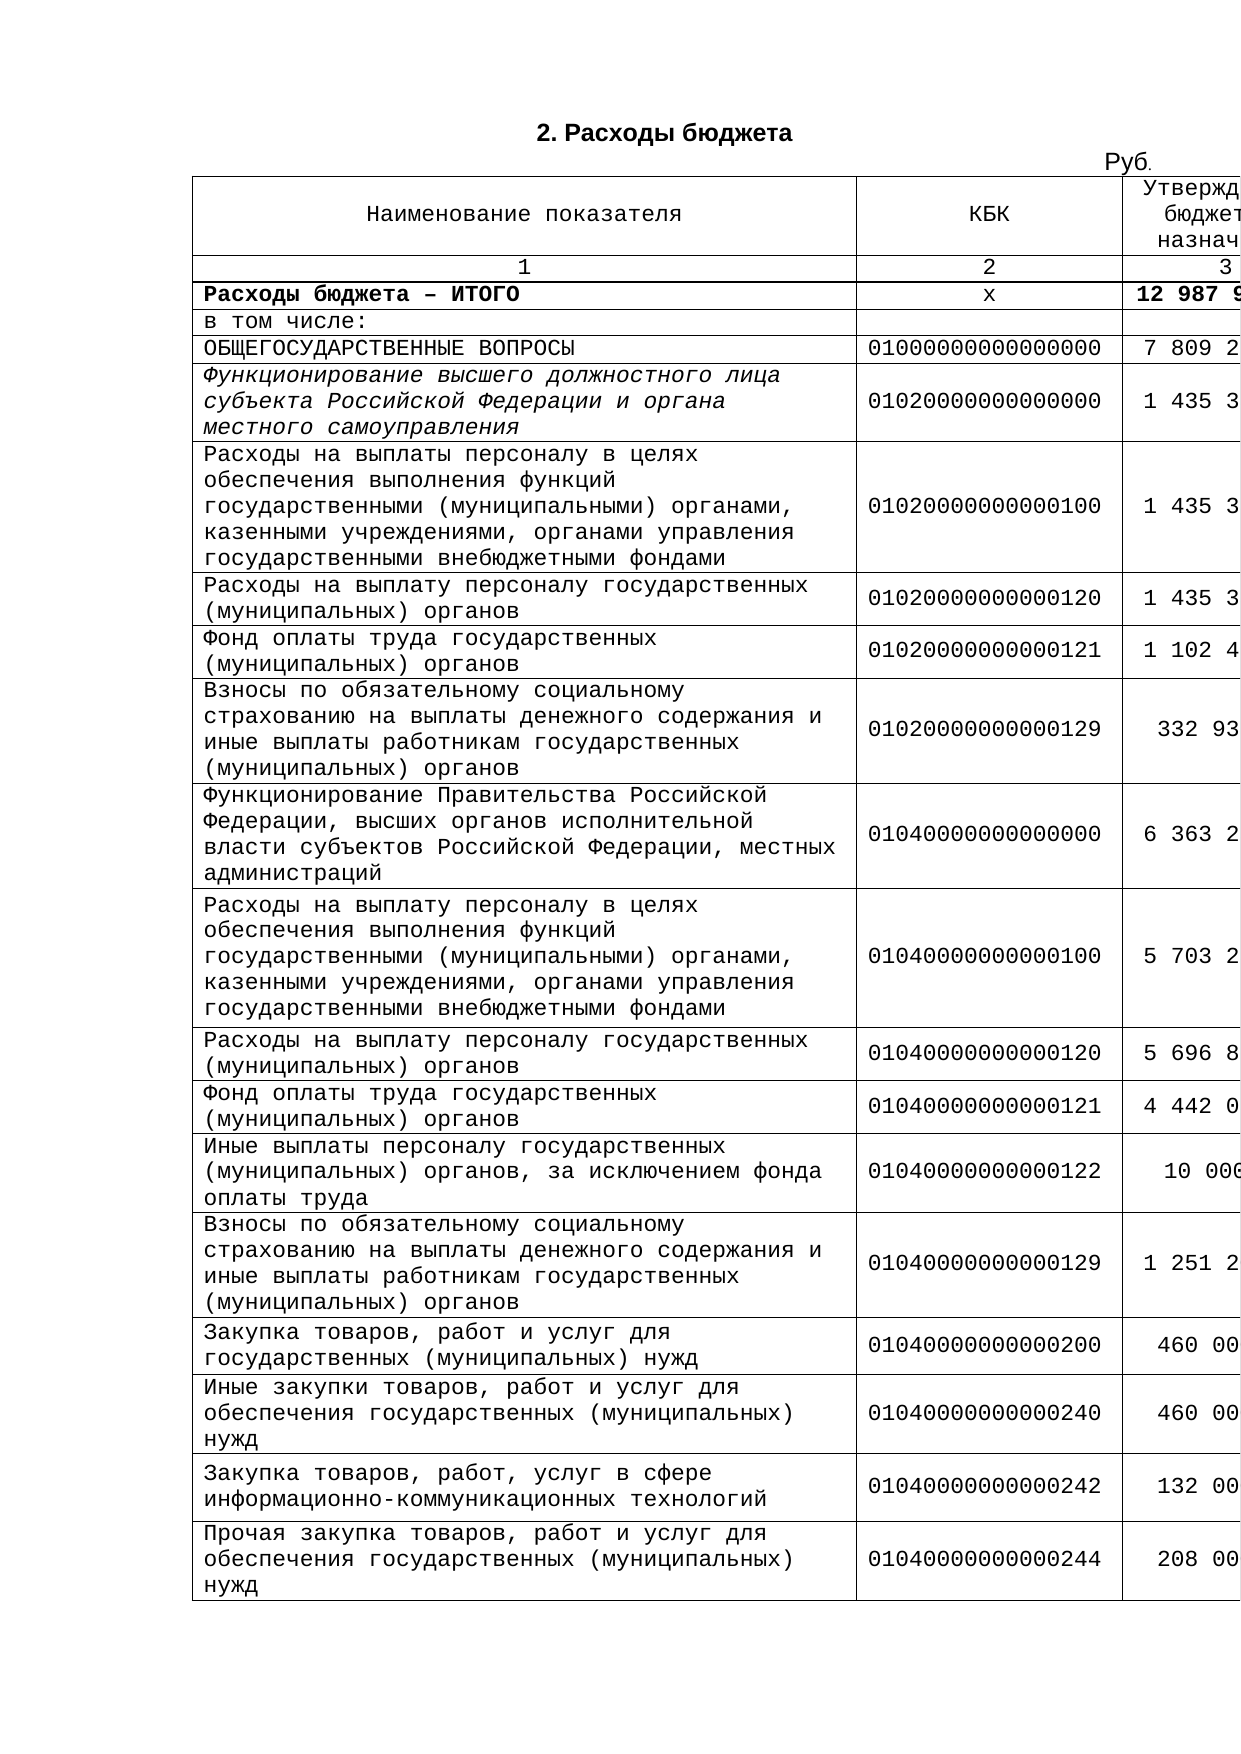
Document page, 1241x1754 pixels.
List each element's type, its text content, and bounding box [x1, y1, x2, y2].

table_cell Взносы по обязательному социальному страхованию на выплаты денежного содержания и иные выплаты работникам государственных (муниципальных) органов [193, 1213, 856, 1317]
text Руб. [777, 147, 1152, 176]
table_cell Прочая закупка товаров, работ и услуг для обеспечения государственных (муниципальных) нужд [193, 1522, 856, 1599]
table_cell 01040000000000100 [857, 889, 1122, 1027]
table_cell [857, 310, 1122, 335]
table_cell 01020000000000100 [857, 442, 1122, 572]
table_cell Функционирование Правительства Российской Федерации, высших органов исполнительной власти субъектов Российской Федерации, местных администраций [193, 784, 856, 887]
table_cell 132 000,00 [1123, 1454, 1240, 1521]
table_cell 01020000000000000 [857, 364, 1122, 441]
table_cell 1 251 200,00 [1123, 1213, 1240, 1317]
table_cell 332 932,05 [1123, 679, 1240, 783]
table_cell 1 435 356,05 [1123, 442, 1240, 572]
table_cell [1123, 310, 1240, 335]
table_cell 7 809 291,64 [1123, 336, 1240, 362]
table_cell Расходы на выплаты персоналу в целях обеспечения выполнения функций государственными (муниципальными) органами, казенными учреждениями, органами управления государственными внебюджетными фондами [193, 442, 856, 572]
table_cell 5 703 235,59 [1123, 889, 1240, 1027]
table_cell Закупка товаров, работ, услуг в сфере информационно-коммуникационных технологий [193, 1454, 856, 1521]
table_cell Расходы бюджета – ИТОГО [193, 283, 856, 308]
table_cell 01000000000000000 [857, 336, 1122, 362]
table_cell 1 [193, 256, 856, 281]
table_cell 1 435 356,05 [1123, 573, 1240, 625]
table_cell Расходы на выплату персоналу государственных (муниципальных) органов [193, 573, 856, 625]
table_cell Расходы на выплату персоналу государственных (муниципальных) органов [193, 1028, 856, 1080]
table_cell 1 435 356,05 [1123, 364, 1240, 441]
table_cell Фонд оплаты труда государственных (муниципальных) органов [193, 626, 856, 678]
table_cell Взносы по обязательному социальному страхованию на выплаты денежного содержания и иные выплаты работникам государственных (муниципальных) органов [193, 679, 856, 783]
table_cell 01020000000000129 [857, 679, 1122, 783]
table_cell 3 [1123, 256, 1240, 281]
table_cell ОБЩЕГОСУДАРСТВЕННЫЕ ВОПРОСЫ [193, 336, 856, 362]
table_cell 2 [857, 256, 1122, 281]
table_cell 460 000,00 [1123, 1318, 1240, 1374]
table_cell 1 102 424,00 [1123, 626, 1240, 678]
text 2. Расходы бюджета [177, 118, 1152, 147]
table_cell 01040000000000000 [857, 784, 1122, 887]
table_header Утвержденные бюджетные назначения [1123, 177, 1240, 254]
table_cell 01020000000000120 [857, 573, 1122, 625]
table_cell Функционирование высшего должностного лица субъекта Российской Федерации и органа местного самоуправления [193, 364, 856, 441]
table_header Наименование показателя [193, 177, 856, 254]
table_cell 01040000000000242 [857, 1454, 1122, 1521]
table_cell 10 000,00 [1123, 1134, 1240, 1212]
table_cell 12 987 911,23 [1123, 283, 1240, 308]
table_cell 460 000,00 [1123, 1375, 1240, 1453]
table_cell Фонд оплаты труда государственных (муниципальных) органов [193, 1081, 856, 1133]
table_header КБК [857, 177, 1122, 254]
table_cell 01020000000000121 [857, 626, 1122, 678]
table_cell 01040000000000244 [857, 1522, 1122, 1599]
table_cell Расходы на выплату персоналу в целях обеспечения выполнения функций государственными (муниципальными) органами, казенными учреждениями, органами управления государственными внебюджетными фондами [193, 889, 856, 1027]
table_cell 01040000000000121 [857, 1081, 1122, 1133]
table_cell 4 442 035,59 [1123, 1081, 1240, 1133]
table_cell Иные закупки товаров, работ и услуг для обеспечения государственных (муниципальных) нужд [193, 1375, 856, 1453]
table_cell х [857, 283, 1122, 308]
table_cell 208 000,00 [1123, 1522, 1240, 1599]
table_cell 5 696 894,09 [1123, 1028, 1240, 1080]
table_cell 01040000000000120 [857, 1028, 1122, 1080]
table_cell 01040000000000129 [857, 1213, 1122, 1317]
table_cell 01040000000000200 [857, 1318, 1122, 1374]
table_cell 01040000000000240 [857, 1375, 1122, 1453]
table_cell Иные выплаты персоналу государственных (муниципальных) органов, за исключением фонда оплаты труда [193, 1134, 856, 1212]
table_cell 01040000000000122 [857, 1134, 1122, 1212]
table_cell в том числе: [193, 310, 856, 335]
table_cell Закупка товаров, работ и услуг для государственных (муниципальных) нужд [193, 1318, 856, 1374]
table_cell 6 363 235,59 [1123, 784, 1240, 887]
